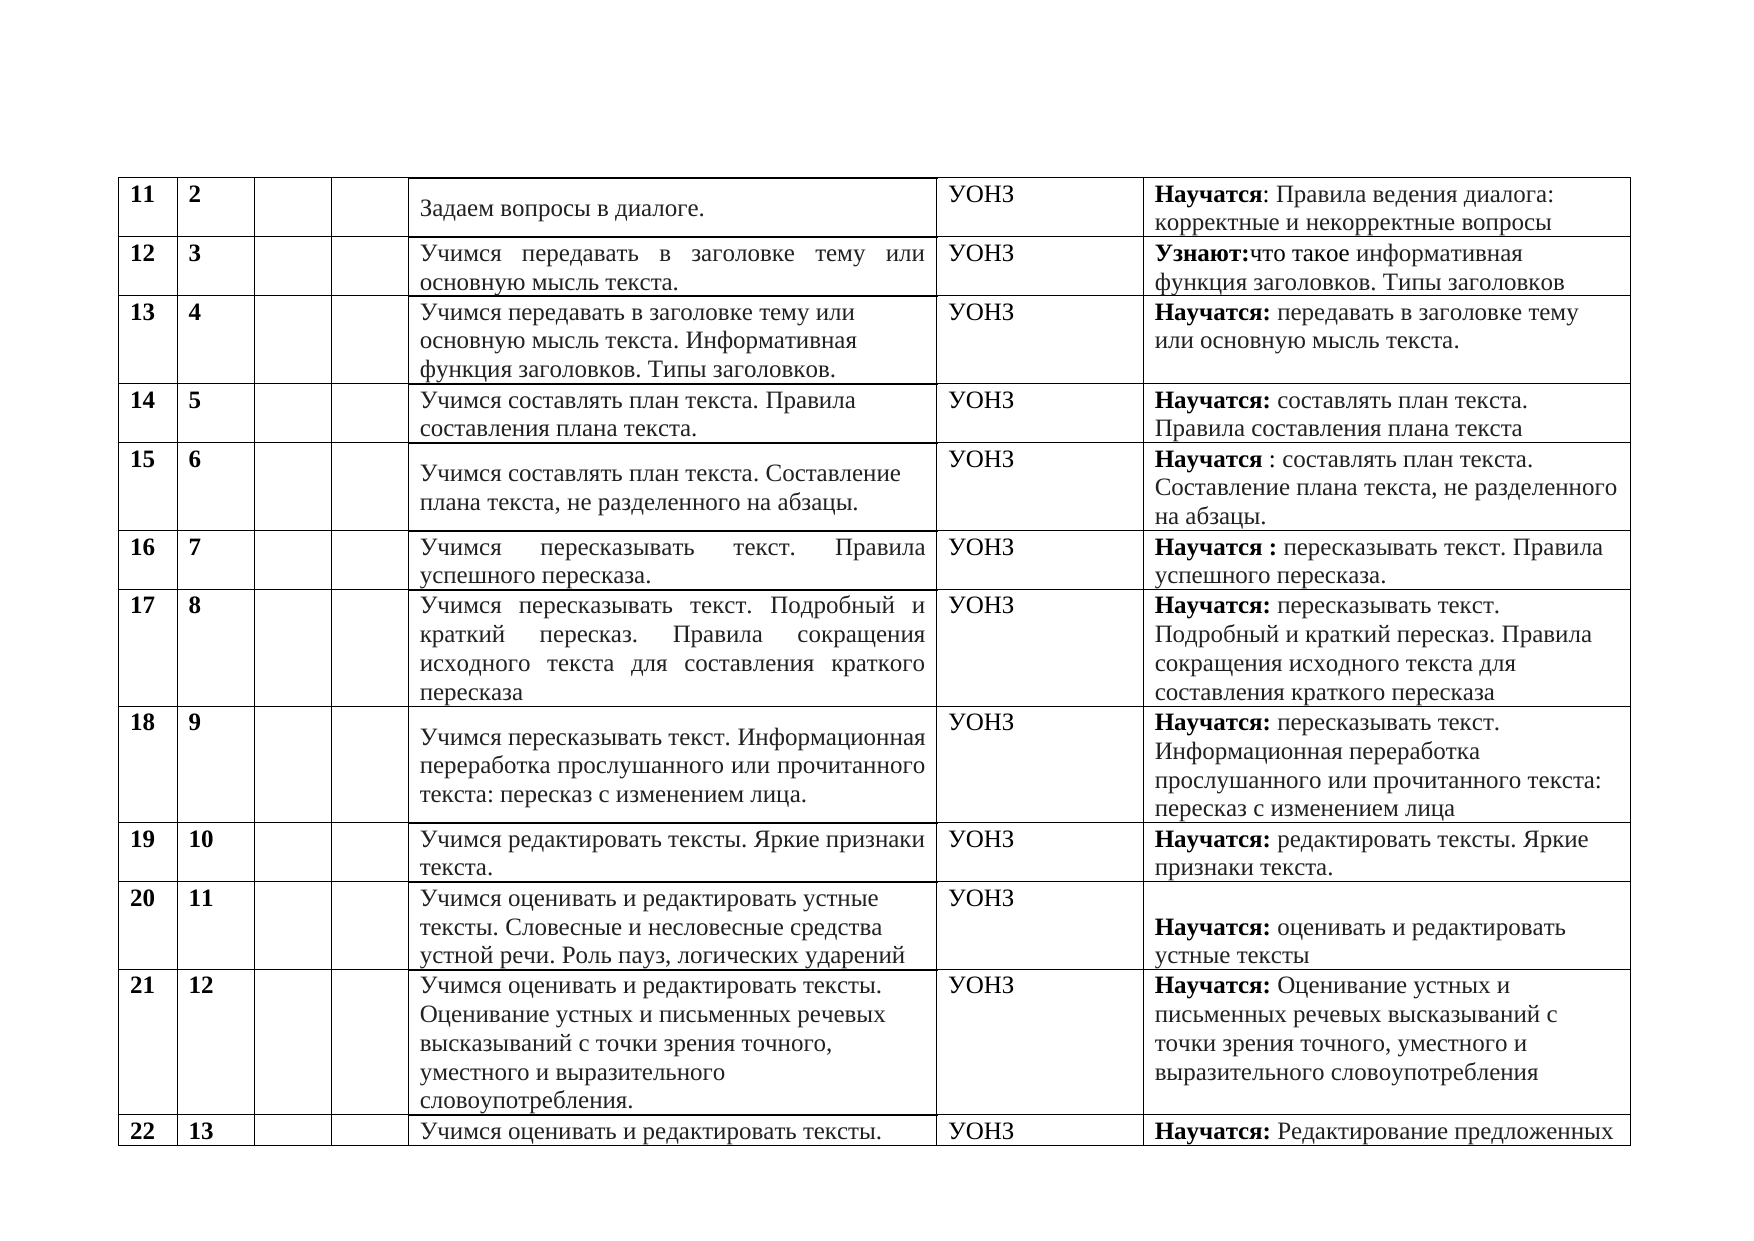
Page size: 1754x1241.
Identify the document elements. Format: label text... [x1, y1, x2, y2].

table_cell 6 [178, 443, 254, 530]
table_cell [332, 970, 408, 1114]
table_cell Научатся: составлять план текста. Правила составления плана текста [1144, 384, 1630, 442]
table_cell УОНЗ [937, 296, 1143, 383]
table_cell 8 [178, 590, 254, 706]
table_cell [332, 823, 408, 881]
table_cell Учимся передавать в заголовке тему или основную мысль текста. Информативная функция заголовков. Типы заголовков. [409, 297, 936, 383]
table_cell [255, 384, 331, 442]
table_cell 17 [119, 590, 177, 706]
table_cell 19 [119, 823, 177, 881]
table_cell [332, 882, 408, 969]
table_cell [409, 1116, 936, 1145]
table_cell [332, 296, 408, 383]
table_cell Учимся составлять план текста. Правила составления плана текста. [409, 385, 936, 442]
table_cell УОНЗ [937, 178, 1143, 236]
table_cell Научатся : пересказывать текст. Правила успешного пересказа. [1144, 531, 1630, 589]
table_cell Научатся: Правила ведения диалога: корректные и некорректные вопросы [1144, 178, 1630, 236]
table_cell УОНЗ [937, 970, 1143, 1114]
table_cell 3 [178, 237, 254, 295]
table_cell [255, 823, 331, 881]
table_cell УОНЗ [937, 1115, 1143, 1145]
table_cell Научатся: Оценивание устных и письменных речевых высказываний с точки зрения точного, уместного и выразительного словоупотребления [1144, 970, 1630, 1114]
table_cell 5 [178, 384, 254, 442]
table_cell УОНЗ [937, 531, 1143, 589]
table_cell 4 [178, 296, 254, 383]
table_cell Учимся пересказывать текст. Правила успешного пересказа. [409, 532, 936, 589]
table_cell Учимся оценивать и редактировать устные тексты. Словесные и несловесные средства устной речи. Роль пауз, логических ударений [409, 883, 936, 969]
table_cell Научатся: пересказывать текст. Подробный и краткий пересказ. Правила сокращения исходного текста для составления краткого пересказа [1144, 590, 1630, 706]
table_cell Учимся пересказывать текст. Подробный и краткий пересказ. Правила сокращения исходного текста для составления краткого пересказа [409, 591, 936, 706]
table_cell УОНЗ [937, 707, 1143, 822]
table_cell [255, 296, 331, 383]
table_cell 20 [119, 882, 177, 969]
table_cell 21 [119, 970, 177, 1114]
table_cell УОНЗ [937, 443, 1143, 530]
table_cell [332, 1115, 408, 1145]
table_cell Научатся : составлять план текста. Составление плана текста, не разделенного на абзацы. [1144, 443, 1630, 530]
table_cell [255, 970, 331, 1114]
table_cell 7 [178, 531, 254, 589]
table_cell [255, 707, 331, 822]
table_cell [332, 531, 408, 589]
table_cell [255, 590, 331, 706]
table_cell 12 [178, 970, 254, 1114]
table_cell Научатся: пересказывать текст. Информационная переработка прослушанного или прочитанного текста: пересказ с изменением лица [1144, 707, 1630, 822]
table_cell УОНЗ [937, 882, 1143, 969]
table_cell Учимся передавать в заголовке тему или основную мысль текста. [409, 238, 936, 295]
table_cell [332, 237, 408, 295]
table_cell 14 [119, 384, 177, 442]
table_cell УОНЗ [937, 384, 1143, 442]
table_cell 16 [119, 531, 177, 589]
table_cell УОНЗ [937, 590, 1143, 706]
table_cell [255, 178, 331, 236]
table_cell [255, 531, 331, 589]
table_cell 18 [119, 707, 177, 822]
table_cell 13 [119, 296, 177, 383]
table_cell Узнают:что такое информативная функция заголовков. Типы заголовков [1144, 237, 1630, 295]
table_cell [255, 237, 331, 295]
table_cell [332, 384, 408, 442]
table_cell [332, 590, 408, 706]
table_cell 15 [119, 443, 177, 530]
table_cell Учимся оценивать и редактировать тексты. Оценивание устных и письменных речевых высказываний с точки зрения точного, уместного и выразительного словоупотребления. [409, 971, 936, 1114]
table_cell Учимся редактировать тексты. Яркие признаки текста. [409, 824, 936, 881]
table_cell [409, 179, 936, 236]
table_cell 11 [119, 178, 177, 236]
table_cell 2 [178, 178, 254, 236]
table_cell Научатся: оценивать и редактировать устные тексты [1144, 882, 1630, 969]
table_cell 13 [178, 1115, 254, 1145]
table_cell [255, 882, 331, 969]
table_cell 9 [178, 707, 254, 822]
table_cell [332, 707, 408, 822]
table_cell 10 [178, 823, 254, 881]
table_cell Научатся: редактировать тексты. Яркие признаки текста. [1144, 823, 1630, 881]
table_cell Учимся составлять план текста. Составление плана текста, не разделенного на абзацы. [409, 444, 936, 530]
table_cell УОНЗ [937, 237, 1143, 295]
table_cell [332, 178, 408, 236]
table_cell 11 [178, 882, 254, 969]
table_cell УОНЗ [937, 823, 1143, 881]
table_cell Учимся пересказывать текст. Информационная переработка прослушанного или прочитанного текста: пересказ с изменением лица. [409, 707, 936, 822]
table_cell Научатся: передавать в заголовке тему или основную мысль текста. [1144, 296, 1630, 383]
table_cell [255, 443, 331, 530]
table_cell 12 [119, 237, 177, 295]
table_cell 22 [119, 1115, 177, 1145]
table_cell [332, 443, 408, 530]
table_cell [255, 1115, 331, 1145]
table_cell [1144, 1115, 1630, 1145]
